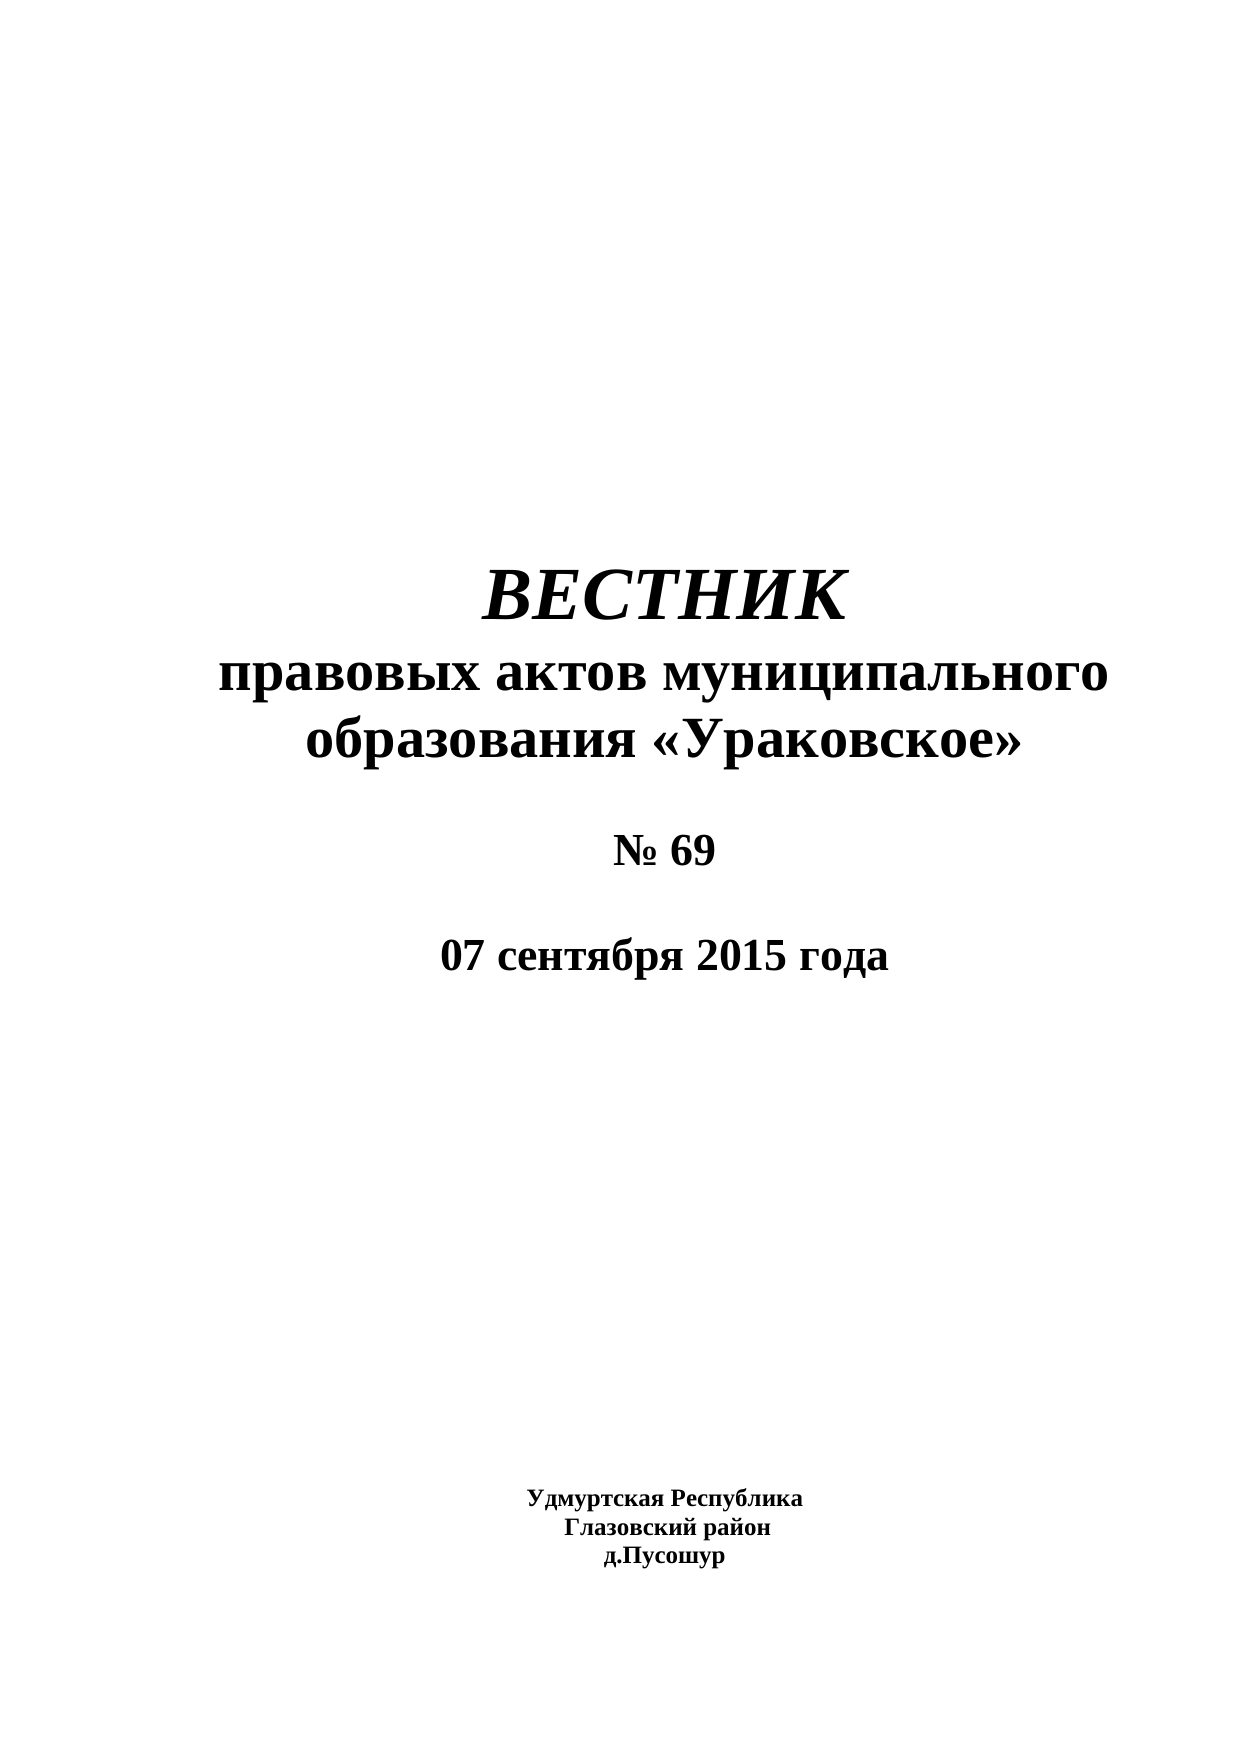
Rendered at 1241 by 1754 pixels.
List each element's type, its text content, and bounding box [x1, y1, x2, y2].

text Глазовский район [177, 1512, 1152, 1541]
text правовых актов муниципального образования «Ураковское» [177, 636, 1152, 770]
text 07 сентября 2015 года [177, 928, 1152, 981]
text Удмуртская Республика [177, 1483, 1152, 1512]
text ВЕСТНИК [177, 549, 1152, 636]
text № 69 [177, 822, 1152, 875]
text д.Пусошур [177, 1541, 1152, 1569]
